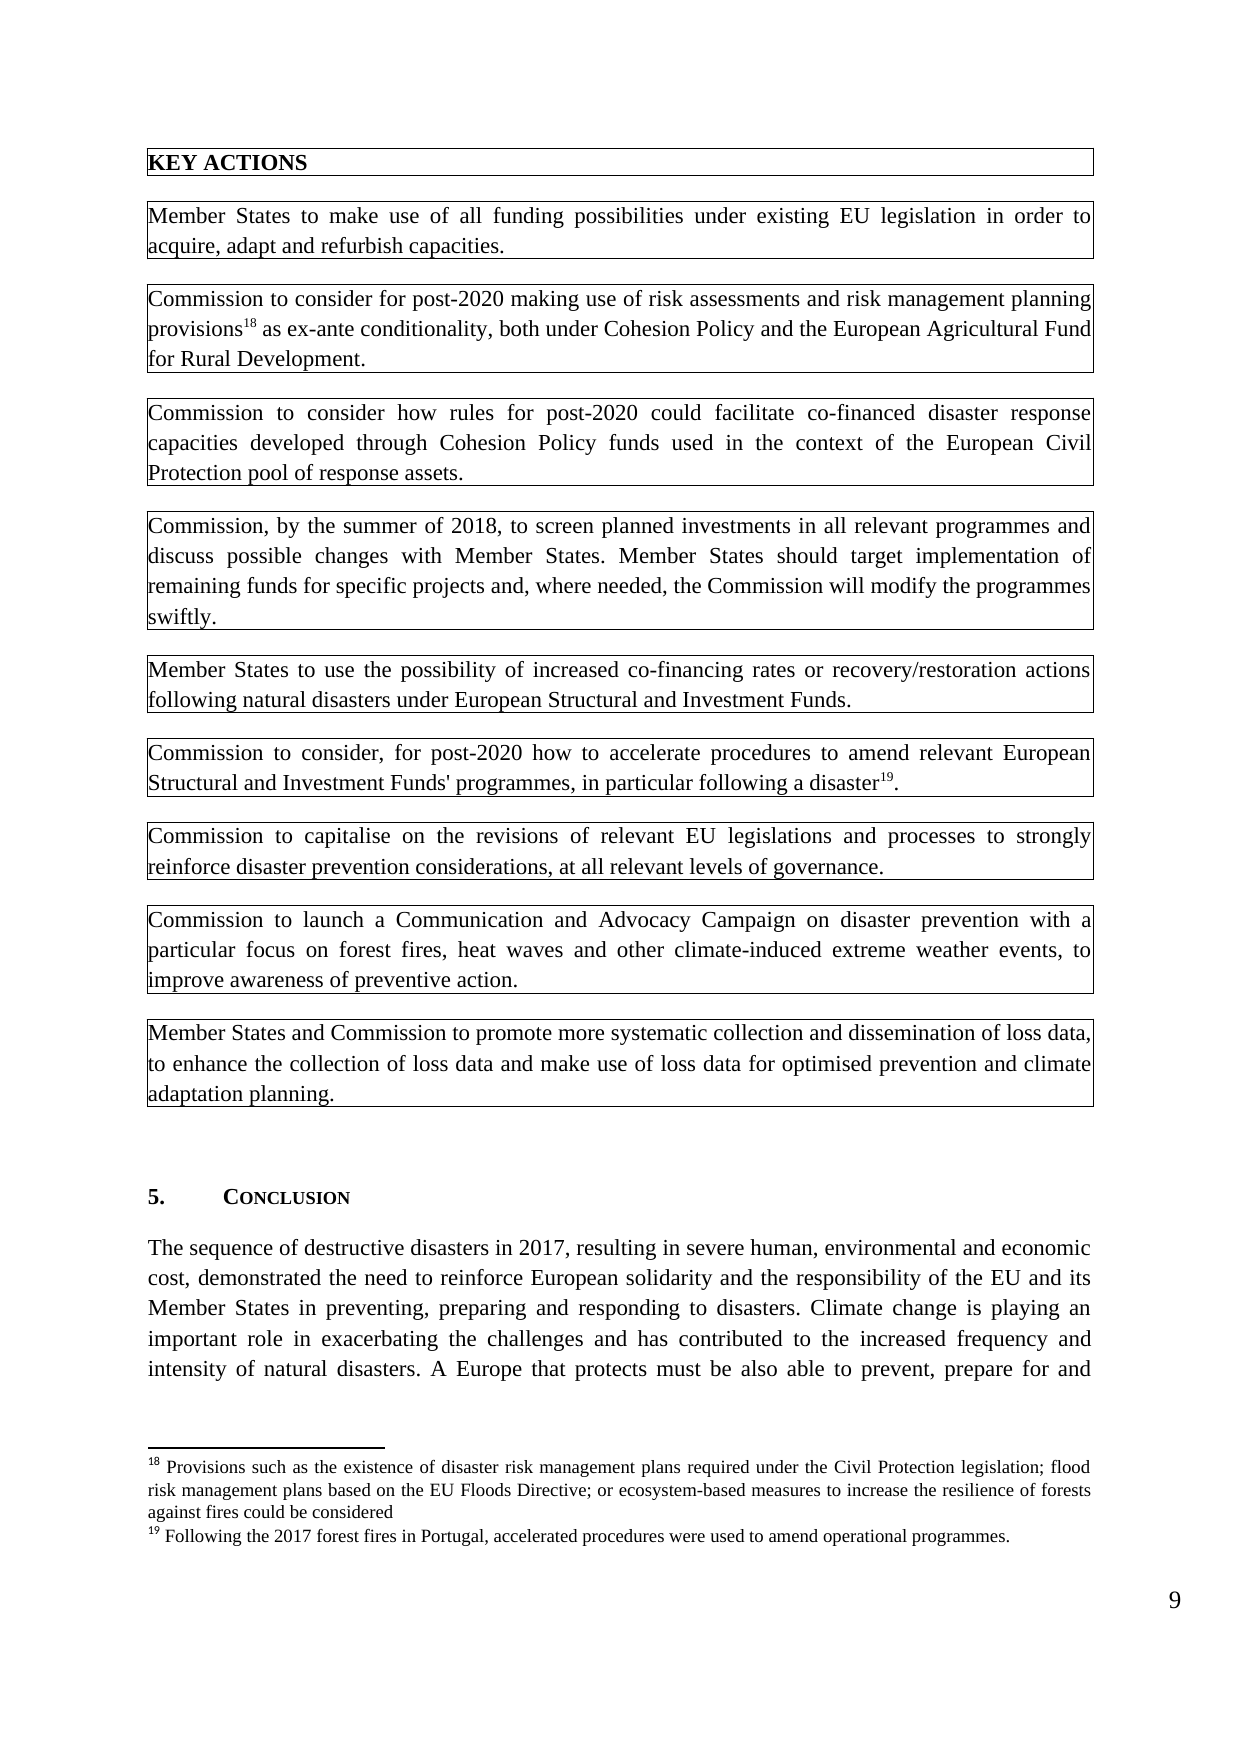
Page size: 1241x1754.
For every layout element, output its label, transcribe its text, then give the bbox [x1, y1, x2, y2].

text Member States to make use of all funding possibilities under existing EU legislation in order to acquire, adapt and refurbish capacities. [148, 202, 1093, 258]
text Commission to consider for post-2020 making use of risk assessments and risk management planning provisions as ex-ante conditionality, both under Cohesion Policy and the European Agricultural Fund for Rural Development. [148, 285, 1093, 372]
text 5. Conclusion [148, 1183, 1093, 1209]
text Commission, by the summer of 2018, to screen planned investments in all relevant programmes and discuss possible changes with Member States. Member States should target implementation of remaining funds for specific projects and, where needed, the Commission will modify the programmes swiftly. [148, 512, 1093, 629]
text Member States and Commission to promote more systematic collection and dissemination of loss data, to enhance the collection of loss data and make use of loss data for optimised prevention and climate adaptation planning. [148, 1020, 1093, 1106]
text KEY ACTIONS [148, 149, 1093, 175]
text Commission to capitalise on the revisions of relevant EU legislations and processes to strongly reinforce disaster prevention considerations, at all relevant levels of governance. [148, 823, 1093, 879]
text Commission to consider how rules for post-2020 could facilitate co-financed disaster response capacities developed through Cohesion Policy funds used in the context of the European Civil Protection pool of response assets. [148, 399, 1093, 485]
text Commission to launch a Communication and Advocacy Campaign on disaster prevention with a particular focus on forest fires, heat waves and other climate-induced extreme weather events, to improve awareness of preventive action. [148, 906, 1093, 993]
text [148, 1234, 1093, 1381]
text Member States to use the possibility of increased co-financing rates or recovery/restoration actions following natural disasters under European Structural and Investment Funds. [148, 656, 1093, 712]
text Commission to consider, for post-2020 how to accelerate procedures to amend relevant European Structural and Investment Funds' programmes, in particular following a disaster. [148, 739, 1093, 796]
